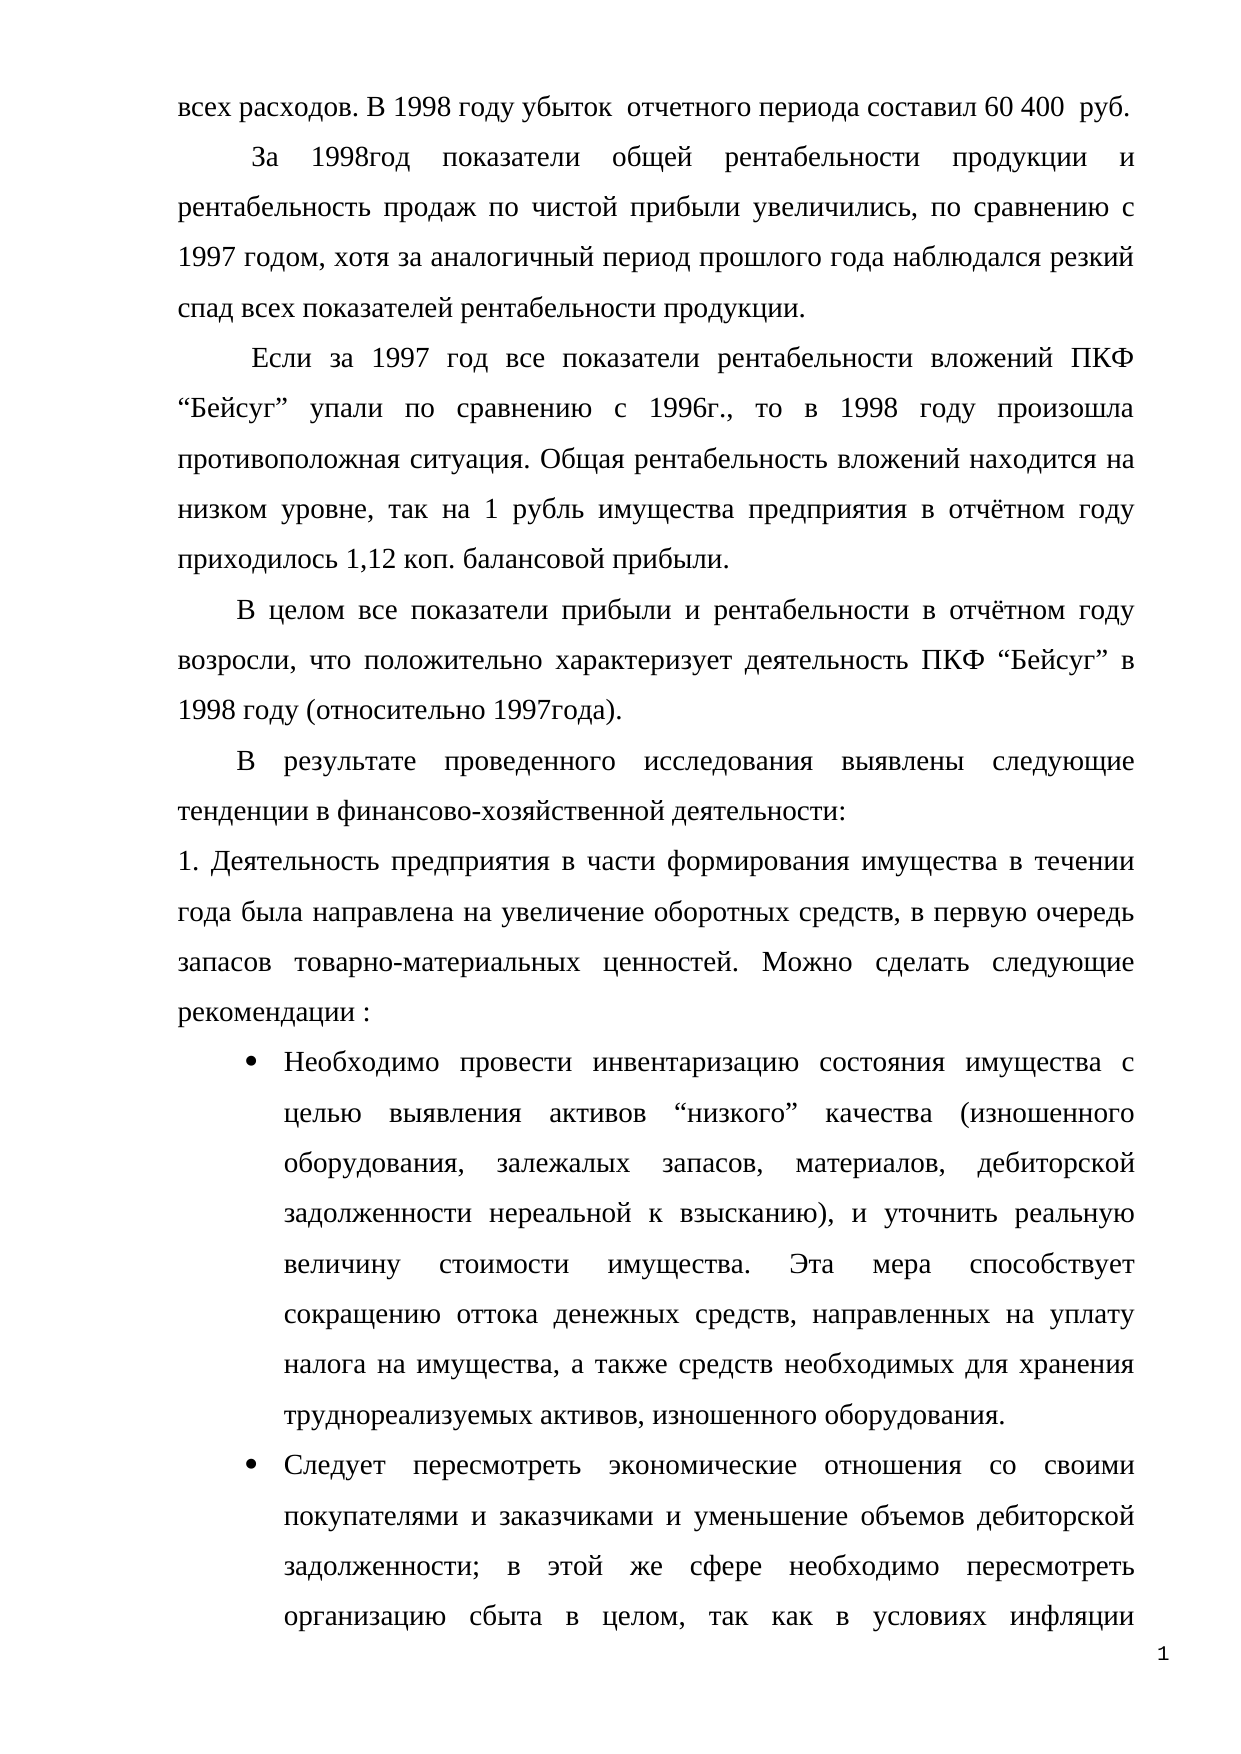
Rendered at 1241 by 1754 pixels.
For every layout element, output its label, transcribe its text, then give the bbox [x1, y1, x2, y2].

text В целом все показатели прибыли и рентабельности в отчётном году возросли, что положительно характеризует деятельность ПКФ “Бейсуг” в 1998 году (относительно 1997года). [177, 592, 1135, 726]
text Если за 1997 год все показатели рентабельности вложений ПКФ “Бейсуг” упали по сравнению с 1996г., то в 1998 году произошла противоположная ситуация. Общая рентабельность вложений находится на низком уровне, так на 1 рубль имущества предприятия в отчётном году приходилось 1,12 коп. балансовой прибыли. [177, 340, 1135, 575]
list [246, 1447, 1135, 1632]
list Необходимо провести инвентаризацию состояния имущества с целью выявления активов “низкого” качества (изношенного оборудования, залежалых запасов, материалов, дебиторской задолженности нереальной к взысканию), и уточнить реальную величину стоимости имущества. Эта мера способствует сокращению оттока денежных средств, направленных на уплату налога на имущества, а также средств необходимых для хранения труднореализуемых активов, изношенного оборудования. [246, 1044, 1135, 1430]
text В результате проведенного исследования выявлены следующие тенденции в финансово-хозяйственной деятельности: [177, 743, 1135, 827]
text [177, 89, 1135, 122]
text 1. Деятельность предприятия в части формирования имущества в течении года была направлена на увеличение оборотных средств, в первую очередь запасов товарно-материальных ценностей. Можно сделать следующие рекомендации : [177, 843, 1135, 1028]
text За 1998год показатели общей рентабельности продукции и рентабельность продаж по чистой прибыли увеличились, по сравнению с 1997 годом, хотя за аналогичный период прошлого года наблюдался резкий спад всех показателей рентабельности продукции. [177, 139, 1135, 323]
